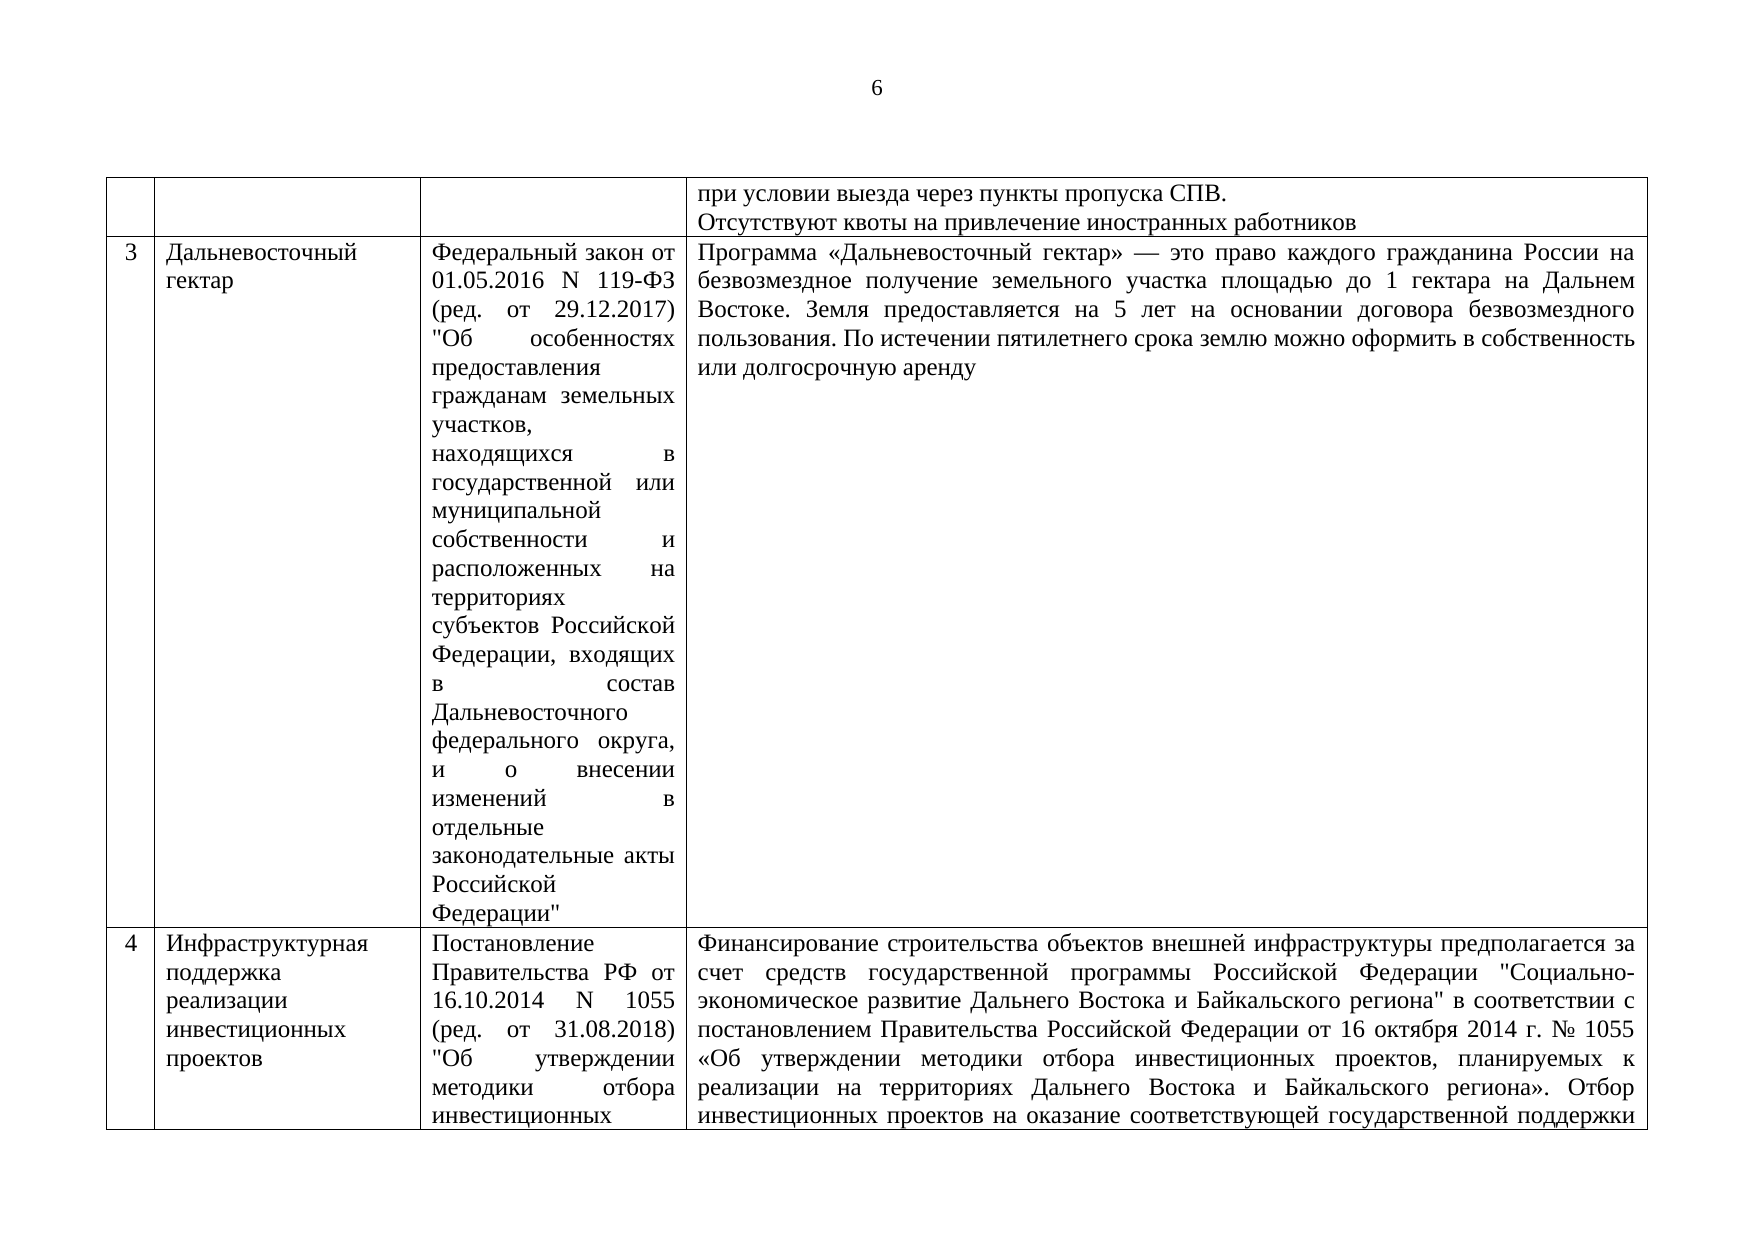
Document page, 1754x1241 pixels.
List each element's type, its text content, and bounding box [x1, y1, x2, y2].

table_cell Программа «Дальневосточный гектар» — это право каждого гражданина России на безвозмездное получение земельного участка площадью до 1 гектара на Дальнем Востоке. Земля предоставляется на 5 лет на основании договора безвозмездного пользования. По истечении пятилетнего срока землю можно оформить в собственность или долгосрочную аренду [687, 237, 1647, 927]
table_cell 4 [107, 928, 154, 1129]
table_cell 3 [107, 237, 154, 927]
table_cell Федеральный закон от 01.05.2016 N 119-ФЗ (ред. от 29.12.2017) "Об особенностях предоставления гражданам земельных участков, находящихся в государственной или муниципальной собственности и расположенных на территориях субъектов Российской Федерации, входящих в состав Дальневосточного федерального округа, и о внесении изменений в отдельные законодательные акты Российской Федерации" [421, 237, 686, 927]
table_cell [155, 928, 420, 1129]
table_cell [421, 178, 686, 236]
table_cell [687, 928, 1647, 1129]
table_cell Дальневосточный гектар [155, 237, 420, 927]
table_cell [421, 928, 686, 1129]
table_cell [155, 178, 420, 236]
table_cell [687, 178, 1647, 236]
table_cell 2 [107, 178, 154, 236]
